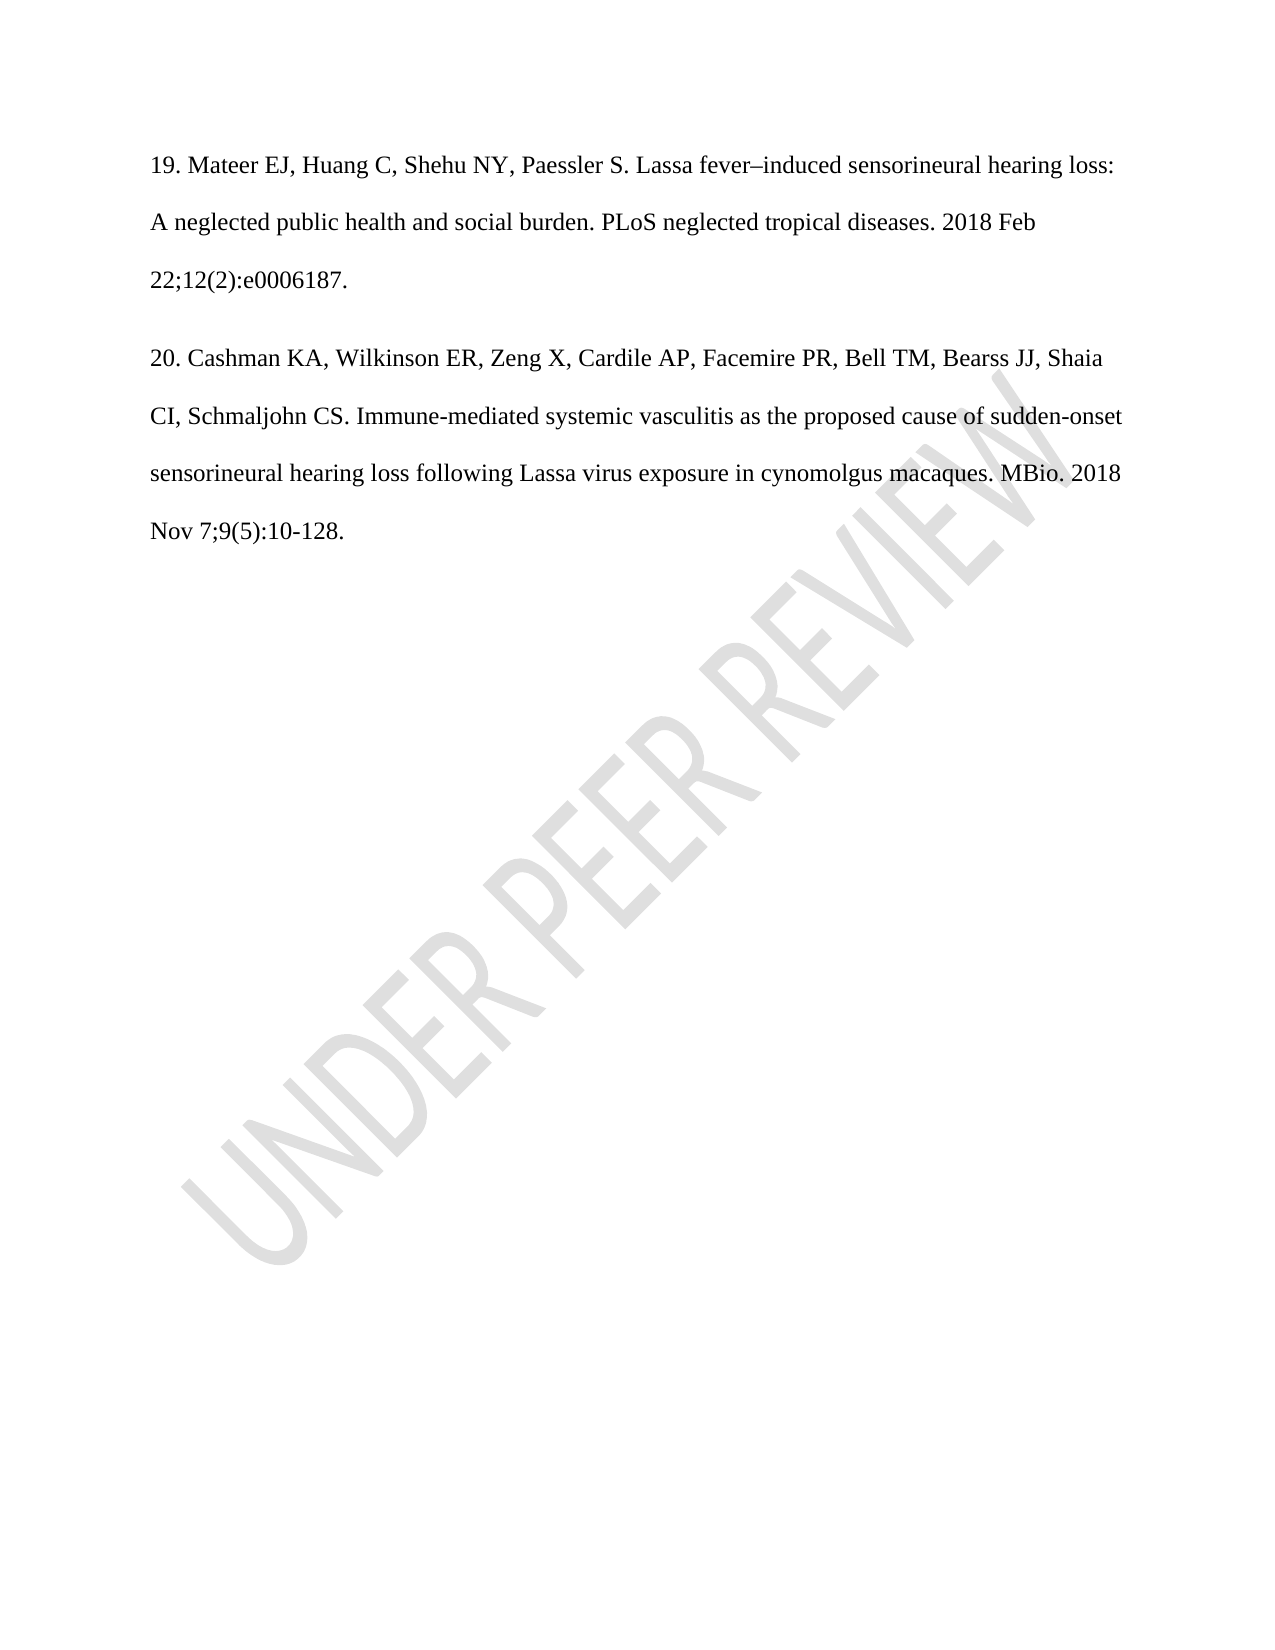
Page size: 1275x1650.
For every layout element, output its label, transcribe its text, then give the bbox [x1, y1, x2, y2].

list Cashman KA, Wilkinson ER, Zeng X, Cardile AP, Facemire PR, Bell TM, Bearss JJ, Shaia CI, Schmaljohn CS. Immune-mediated systemic vasculitis as the proposed cause of sudden-onset sensorineural hearing loss following Lassa virus exposure in cynomolgus macaques. MBio. 2018 Nov 7;9(5):10-128. [150, 343, 1125, 544]
list Mateer EJ, Huang C, Shehu NY, Paessler S. Lassa fever–induced sensorineural hearing loss: A neglected public health and social burden. PLoS neglected tropical diseases. 2018 Feb 22;12(2):e0006187. [150, 150, 1125, 294]
